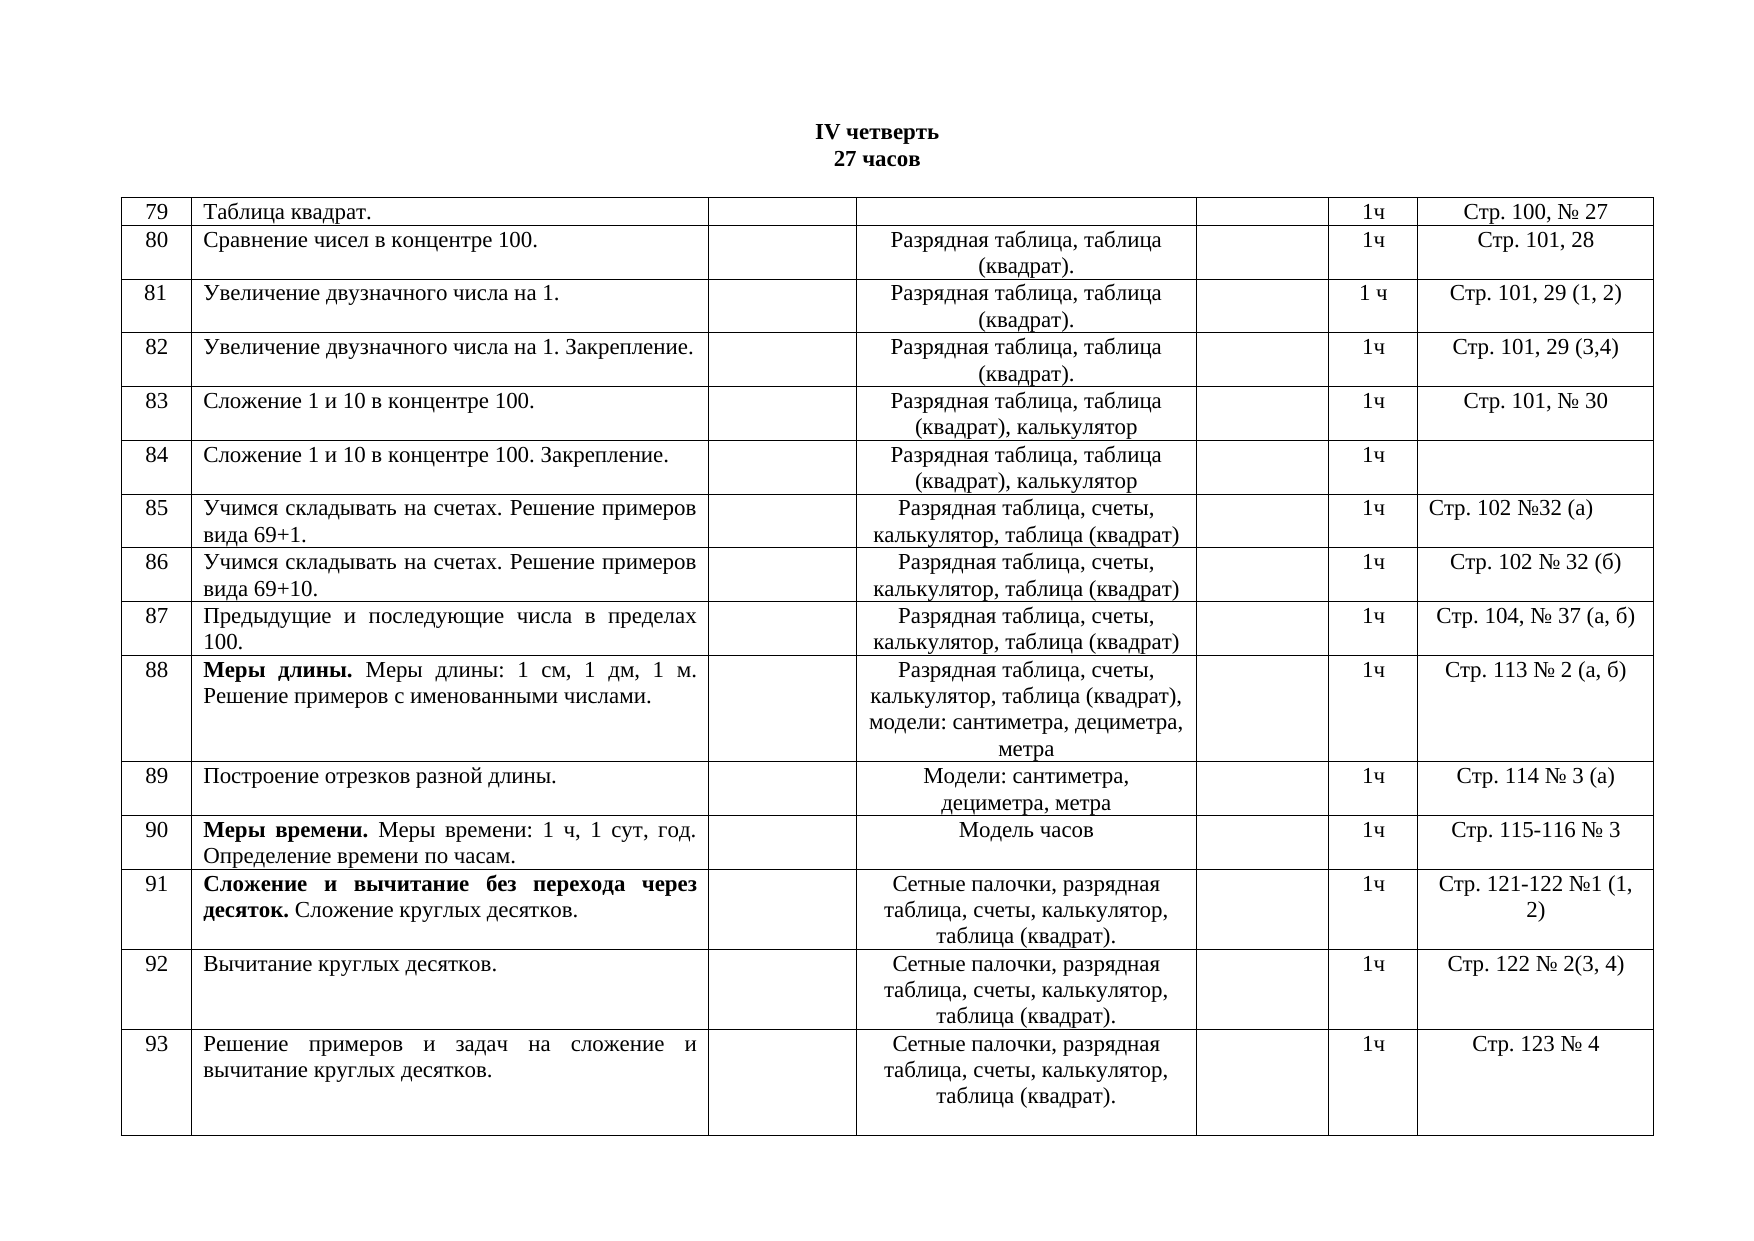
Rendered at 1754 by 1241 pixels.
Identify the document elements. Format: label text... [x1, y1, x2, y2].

table_cell 82 [122, 333, 191, 386]
table_cell [1197, 656, 1328, 761]
table_cell 84 [122, 441, 191, 493]
table_cell Стр. 101, 29 (3,4) [1418, 333, 1653, 386]
table_cell Разрядная таблица, счеты, калькулятор, таблица (квадрат) [857, 548, 1196, 601]
table_cell Меры времени. Меры времени: 1 ч, 1 сут, год. Определение времени по часам. [192, 816, 708, 869]
table_cell 1ч [1329, 1030, 1417, 1135]
table_cell Разрядная таблица, счеты, калькулятор, таблица (квадрат), модели: сантиметра, дециметра, метра [857, 656, 1196, 761]
table_cell Стр. 104, № 37 (а, б) [1418, 602, 1653, 655]
table_cell [1197, 495, 1328, 547]
table_cell [1197, 548, 1328, 601]
table_cell Стр. 121-122 №1 (1, 2) [1418, 870, 1653, 949]
table_header [709, 198, 856, 225]
table_header Стр. 100, № 27 [1418, 198, 1653, 225]
table_cell Разрядная таблица, счеты, калькулятор, таблица (квадрат) [857, 495, 1196, 547]
table_cell Учимся складывать на счетах. Решение примеров вида 69+10. [192, 548, 708, 601]
table_cell [709, 816, 856, 869]
table_cell Учимся складывать на счетах. Решение примеров вида 69+1. [192, 495, 708, 547]
table_cell Построение отрезков разной длины. [192, 762, 708, 815]
table_cell [1197, 950, 1328, 1029]
table_cell Модели: сантиметра, дециметра, метра [857, 762, 1196, 815]
table_cell Сетные палочки, разрядная таблица, счеты, калькулятор, таблица (квадрат). [857, 870, 1196, 949]
table_cell 1 ч [1329, 280, 1417, 332]
table_cell 1ч [1329, 387, 1417, 440]
table_cell 87 [122, 602, 191, 655]
table_cell Разрядная таблица, счеты, калькулятор, таблица (квадрат) [857, 602, 1196, 655]
table_cell [709, 333, 856, 386]
table_cell [1197, 441, 1328, 493]
table_cell 85 [122, 495, 191, 547]
table_cell Разрядная таблица, таблица (квадрат). [857, 333, 1196, 386]
table_cell Меры длины. Меры длины: 1 см, 1 дм, 1 м. Решение примеров с именованными числами. [192, 656, 708, 761]
table_cell Разрядная таблица, таблица (квадрат). [857, 280, 1196, 332]
table_cell [709, 656, 856, 761]
table_cell 92 [122, 950, 191, 1029]
table_cell 1ч [1329, 762, 1417, 815]
table_cell [709, 548, 856, 601]
table_cell Вычитание круглых десятков. [192, 950, 708, 1029]
table_cell Модель часов [857, 816, 1196, 869]
table_cell [709, 950, 856, 1029]
table_cell [1197, 762, 1328, 815]
text IV четверть [118, 118, 1636, 144]
table_cell Сетные палочки, разрядная таблица, счеты, калькулятор, таблица (квадрат). [857, 950, 1196, 1029]
table_cell 91 [122, 870, 191, 949]
table_cell [709, 762, 856, 815]
table_cell Стр. 123 № 4 [1418, 1030, 1653, 1135]
table_cell 1ч [1329, 602, 1417, 655]
table_cell [709, 495, 856, 547]
table_cell [709, 226, 856, 278]
table_cell Стр. 113 № 2 (а, б) [1418, 656, 1653, 761]
table_cell 1ч [1329, 226, 1417, 278]
table_cell Стр. 102 №32 (а) [1418, 495, 1653, 547]
table_header 79 [122, 198, 191, 225]
table_cell 1ч [1329, 548, 1417, 601]
table_cell Стр. 101, 29 (1, 2) [1418, 280, 1653, 332]
table_cell 1ч [1329, 333, 1417, 386]
table_cell [709, 280, 856, 332]
table_cell 1ч [1329, 816, 1417, 869]
table_cell [1418, 441, 1653, 493]
table_cell Стр. 101, 28 [1418, 226, 1653, 278]
table_cell Сложение 1 и 10 в концентре 100. [192, 387, 708, 440]
table_cell Стр. 114 № 3 (а) [1418, 762, 1653, 815]
table_cell Разрядная таблица, таблица (квадрат). [857, 226, 1196, 278]
table_cell Стр. 101, № 30 [1418, 387, 1653, 440]
table_cell 88 [122, 656, 191, 761]
table_cell 1ч [1329, 870, 1417, 949]
table_cell Увеличение двузначного числа на 1. [192, 280, 708, 332]
table_cell [709, 1030, 856, 1135]
table_cell [1197, 387, 1328, 440]
table_cell 1ч [1329, 950, 1417, 1029]
table_header [1197, 198, 1328, 225]
table_cell [1197, 280, 1328, 332]
text 27 часов [118, 144, 1636, 171]
table_cell 90 [122, 816, 191, 869]
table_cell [857, 1030, 1196, 1135]
table_cell [709, 602, 856, 655]
table_cell [1197, 870, 1328, 949]
table_header 1ч [1329, 198, 1417, 225]
table_cell 81 [122, 280, 191, 332]
table_cell Увеличение двузначного числа на 1. Закрепление. [192, 333, 708, 386]
table_cell 93 [122, 1030, 191, 1135]
table_cell [1197, 816, 1328, 869]
table_cell 83 [122, 387, 191, 440]
table_cell Сложение 1 и 10 в концентре 100. Закрепление. [192, 441, 708, 493]
table_cell 1ч [1329, 441, 1417, 493]
table_cell [1197, 1030, 1328, 1135]
table_cell Сравнение чисел в концентре 100. [192, 226, 708, 278]
table_cell Стр. 122 № 2(3, 4) [1418, 950, 1653, 1029]
table_header Таблица квадрат. [192, 198, 708, 225]
table_cell Предыдущие и последующие числа в пределах 100. [192, 602, 708, 655]
table_cell [1197, 602, 1328, 655]
table_cell Решение примеров и задач на сложение и вычитание круглых десятков. [192, 1030, 708, 1135]
table_cell Разрядная таблица, таблица (квадрат), калькулятор [857, 387, 1196, 440]
table_cell [1197, 226, 1328, 278]
table_cell 86 [122, 548, 191, 601]
table_cell [709, 387, 856, 440]
table_cell Стр. 115-116 № 3 [1418, 816, 1653, 869]
table_cell 89 [122, 762, 191, 815]
table_cell [1197, 333, 1328, 386]
table_cell Стр. 102 № 32 (б) [1418, 548, 1653, 601]
table_cell 80 [122, 226, 191, 278]
table_cell 1ч [1329, 656, 1417, 761]
table_cell [709, 870, 856, 949]
table_cell Сложение и вычитание без перехода через десяток. Сложение круглых десятков. [192, 870, 708, 949]
table_cell Разрядная таблица, таблица (квадрат), калькулятор [857, 441, 1196, 493]
table_cell 1ч [1329, 495, 1417, 547]
table_header [857, 198, 1196, 225]
table_cell [709, 441, 856, 493]
